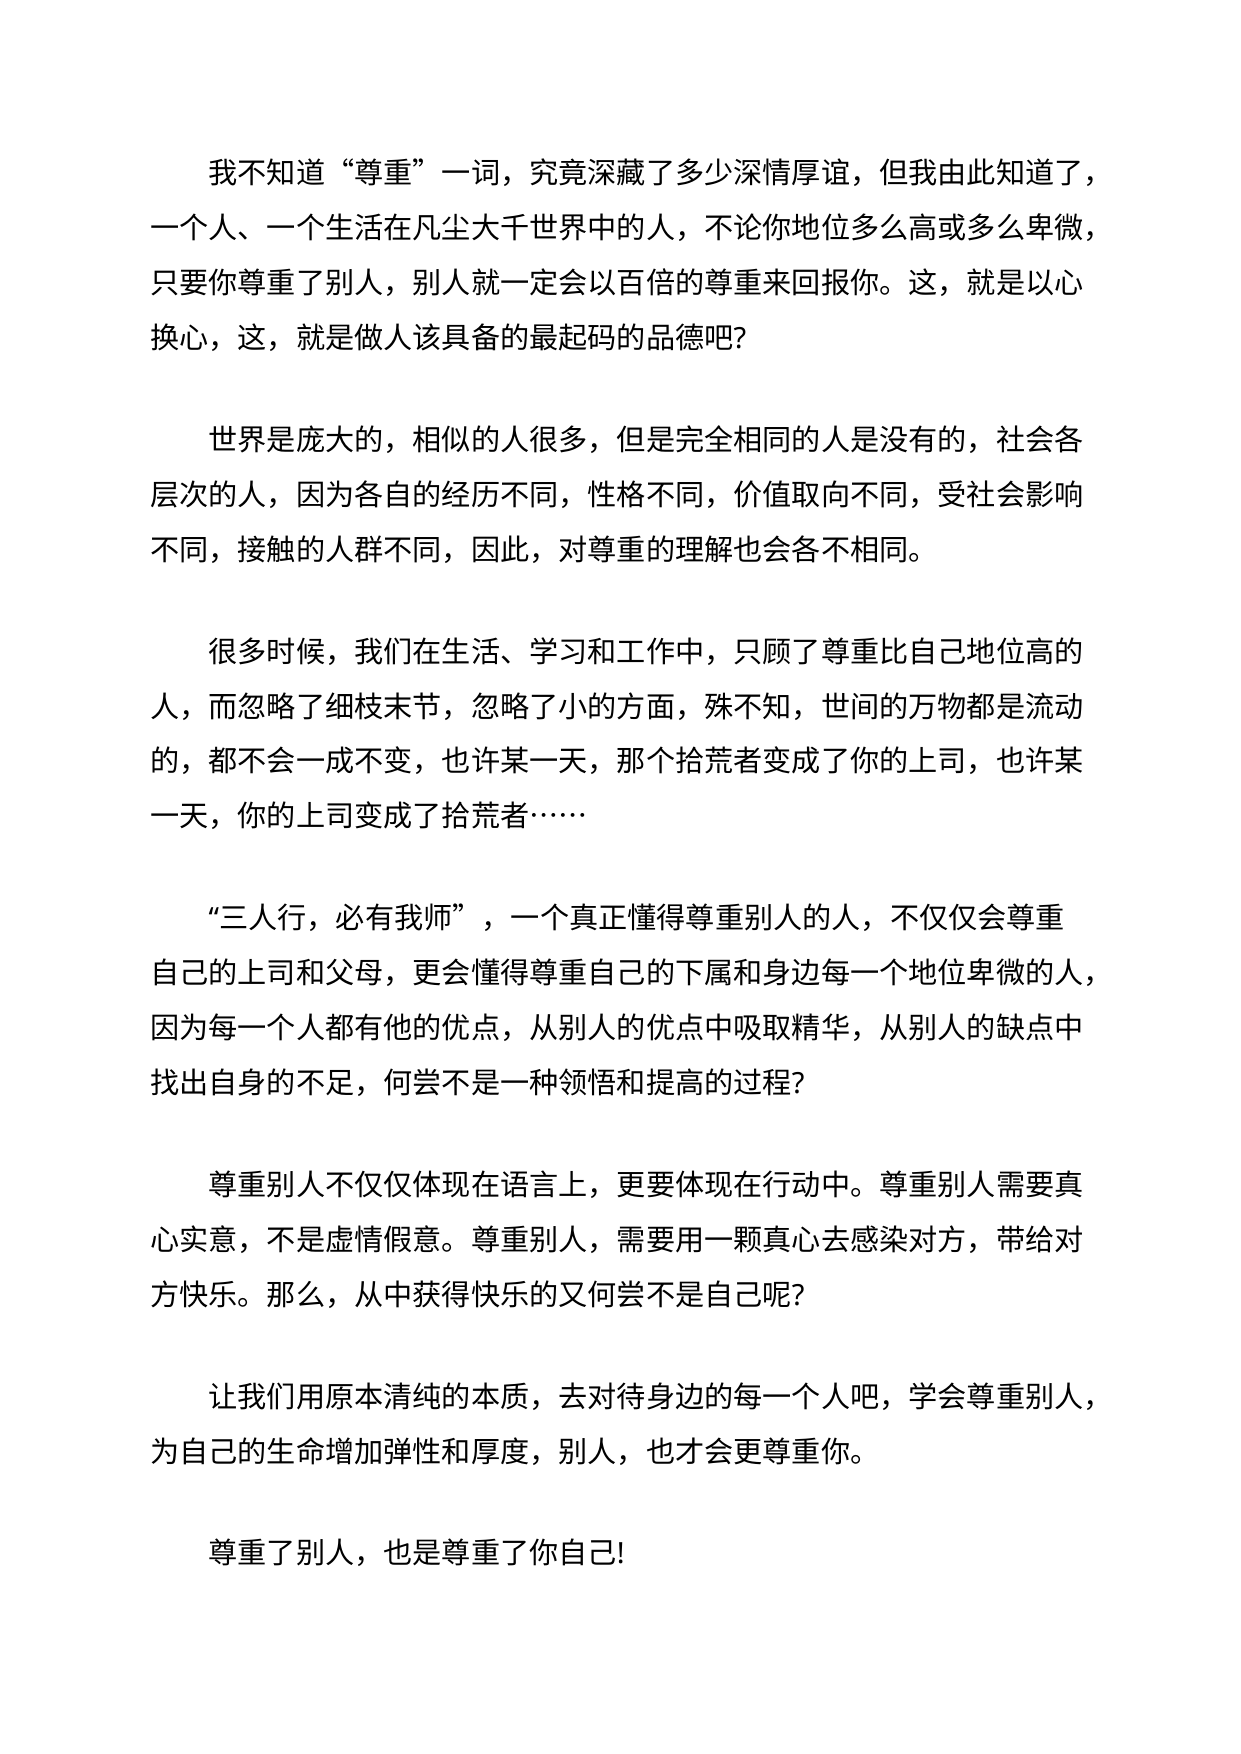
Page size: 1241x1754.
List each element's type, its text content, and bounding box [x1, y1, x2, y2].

text 世界是庞大的，相似的人很多，但是完全相同的人是没有的，社会各层次的人，因为各自的经历不同，性格不同，价值取向不同，受社会影响不同，接触的人群不同，因此，对尊重的理解也会各不相同。 [150, 417, 1090, 569]
text 我不知道“尊重”一词，究竟深藏了多少深情厚谊，但我由此知道了，一个人、一个生活在凡尘大千世界中的人，不论你地位多么高或多么卑微，只要你尊重了别人，别人就一定会以百倍的尊重来回报你。这，就是以心换心，这，就是做人该具备的最起码的品德吧? [150, 150, 1090, 357]
text 很多时候，我们在生活、学习和工作中，只顾了尊重比自己地位高的人，而忽略了细枝末节，忽略了小的方面，殊不知，世间的万物都是流动的，都不会一成不变，也许某一天，那个拾荒者变成了你的上司，也许某一天，你的上司变成了拾荒者…… [150, 628, 1090, 835]
text 让我们用原本清纯的本质，去对待身边的每一个人吧，学会尊重别人，为自己的生命增加弹性和厚度，别人，也才会更尊重你。 [150, 1373, 1090, 1470]
text 尊重别人不仅仅体现在语言上，更要体现在行动中。尊重别人需要真心实意，不是虚情假意。尊重别人，需要用一颗真心去感染对方，带给对方快乐。那么，从中获得快乐的又何尝不是自己呢? [150, 1161, 1090, 1314]
text 尊重了别人，也是尊重了你自己! [150, 1530, 1090, 1572]
text “三人行，必有我师”，一个真正懂得尊重别人的人，不仅仅会尊重自己的上司和父母，更会懂得尊重自己的下属和身边每一个地位卑微的人，因为每一个人都有他的优点，从别人的优点中吸取精华，从别人的缺点中找出自身的不足，何尝不是一种领悟和提高的过程? [150, 895, 1090, 1102]
